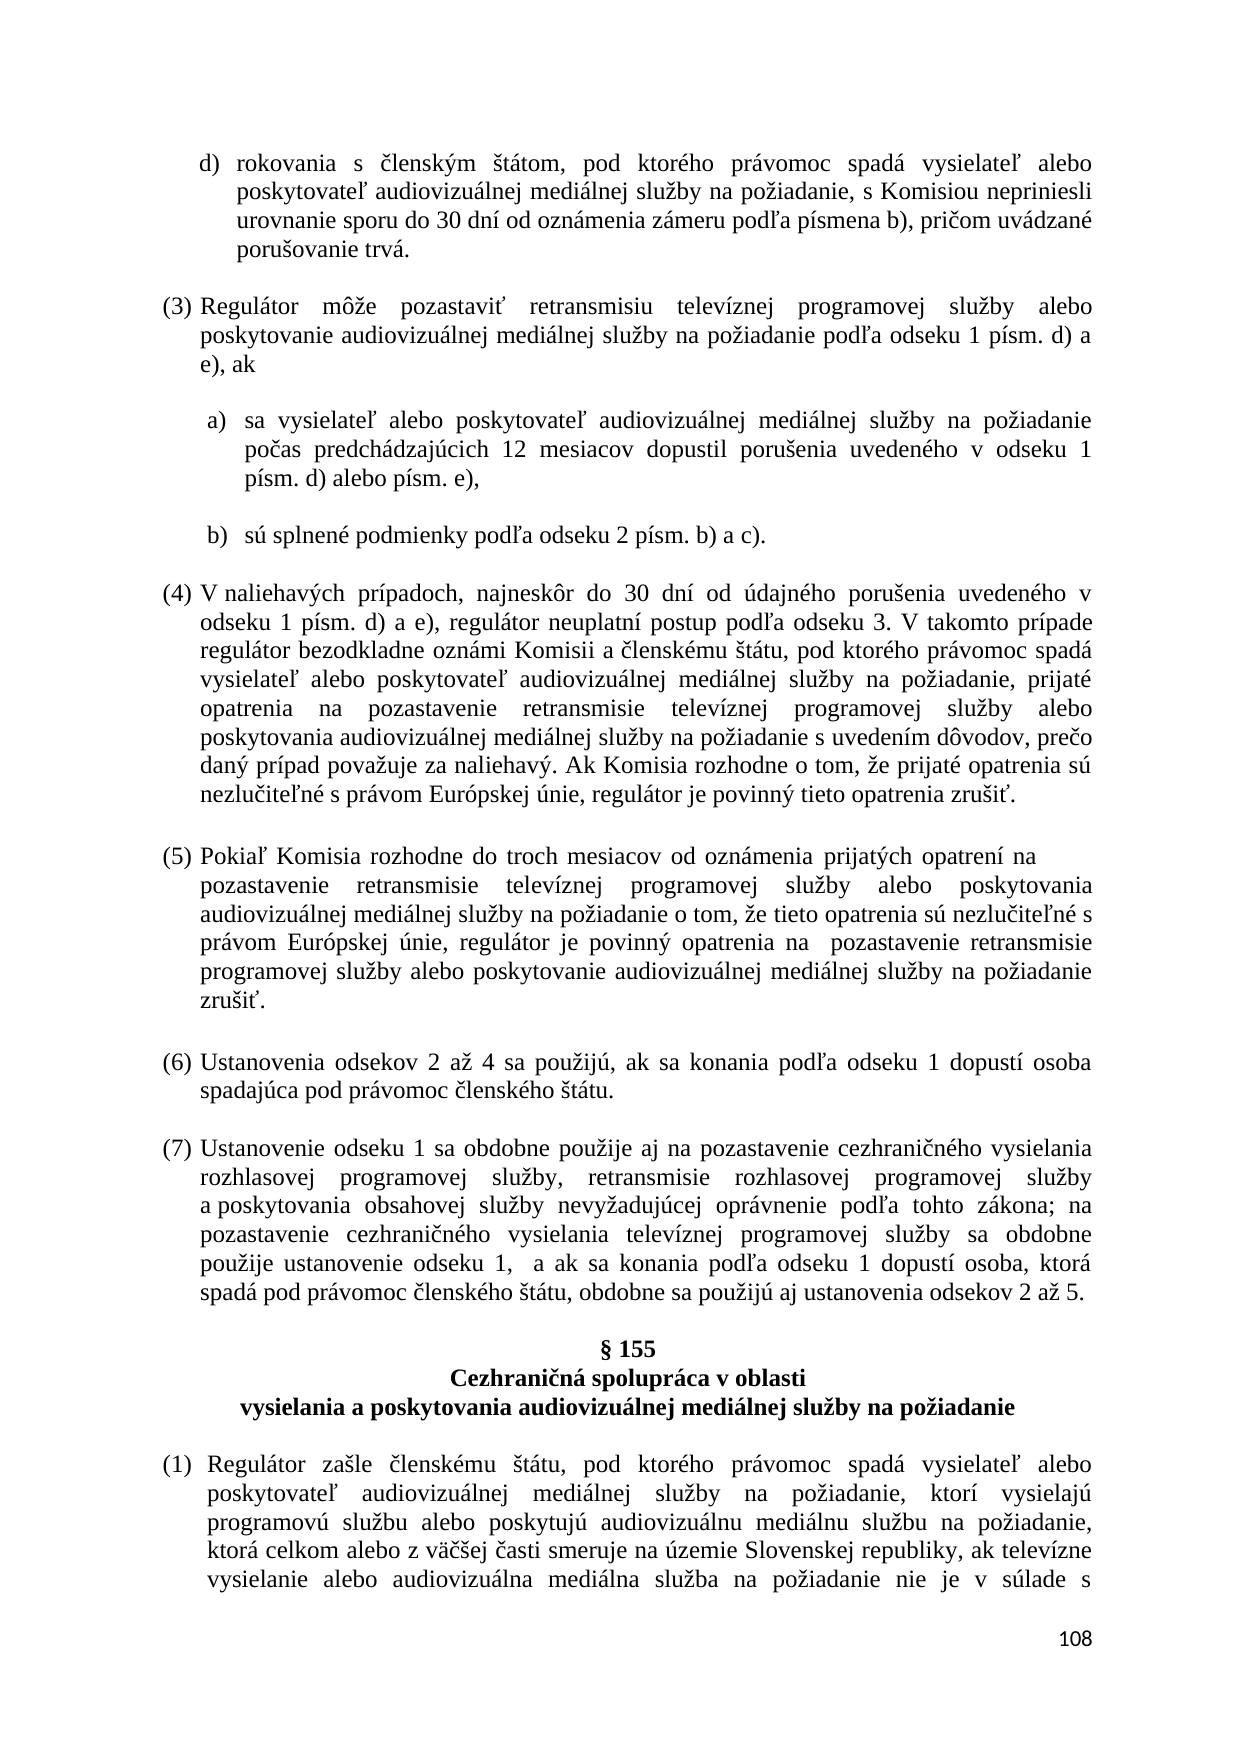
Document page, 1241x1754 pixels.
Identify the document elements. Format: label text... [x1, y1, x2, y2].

list V naliehavých prípadoch, najneskôr do 30 dní od údajného porušenia uvedeného v odseku 1 písm. d) a e), regulátor neuplatní postup podľa odseku 3. V takomto prípade regulátor bezodkladne oznámi Komisii a členskému štátu, pod ktorého právomoc spadá vysielateľ alebo poskytovateľ audiovizuálnej mediálnej služby na požiadanie, prijaté opatrenia na pozastavenie retransmisie programovej služby alebo poskytovania audiovizuálnej mediálnej služby na požiadanie s uvedením dôvodov, prečo daný prípad považuje za naliehavý. Ak Komisia rozhodne o tom, že prijaté opatrenia sú nezlučiteľné s právom Európskej únie, regulátor je povinný tieto opatrenia zrušiť. [162, 578, 1093, 808]
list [162, 1449, 1093, 1593]
list pozastav retransmisiu programovej služby alebo poskytovanie audiovizuálnej mediálnej služby na požiadanie podľa odseku 1 písm. d) a e), ak [162, 291, 1093, 378]
list Ustanovenia odsekov 2 až 4 sa použijú, ak sa konania podľa odseku 1 dopustí osoba spadajúca pod právomoc členského štátu. [162, 1047, 1093, 1104]
text vysielania a poskytovania audiovizuálnej mediálnej služby na požiadanie [162, 1392, 1093, 1420]
list sú splnené podmienky podľa odseku 2 písm. b) a c). [207, 521, 1093, 549]
text Cezhraničná spolupráca v oblasti [162, 1363, 1093, 1392]
text § 155 [162, 1334, 1093, 1363]
list Pokiaľ Komisia rozhodne do troch mesiacov od oznámenia pozastaven retransmisie programovej služby alebo poskytovania audiovizuálnej mediálnej služby na požiadanie o tom, že opatrenia sú nezlučiteľné s právom Európskej únie, regulátor je povinný pozastaven retransmisie programovej služby alebo poskytovanie audiovizuálnej mediálnej služby na požiadanie. [162, 841, 1093, 1014]
list Ustanovenie odseku 1 sa obdobne použije aj na pozastavenie cezhraničného vysielania rozhlasovej programovej služby, retransmisie rozhlasovej programovej služby a poskytovania obsahovej služby nevyžadujúcej oprávnenie podľa tohto zákona; na pozastavenie cezhraničného vysielania televíznej programovej služby sa obdobne použije ustanovenie odseku 1, a ak sa konania podľa odseku 1 dopustí osoba, ktorá spadá pod právomoc členského štátu, obdobne sa použijú aj ustanovenia odsekov 2 až 5. [162, 1133, 1093, 1305]
list sa vysielateľ alebo poskytovateľ audiovizuálnej mediálnej služby na požiadanie počas predchádzajúcich 12 mesiacov dopustil porušenia uvedeného v odseku 1 písm. d) alebo písm. e), [207, 406, 1093, 492]
list rokovania s členským štátom, pod ktorého právomoc spadá vysielateľ alebo poskytovateľ audiovizuálnej mediálnej služby na požiadanie, s Komisiou nepriniesli urovnanie sporu do 30 dní od oznámenia zámeru podľa písmena b), pričom uvádzané porušovanie trvá. [199, 148, 1093, 263]
